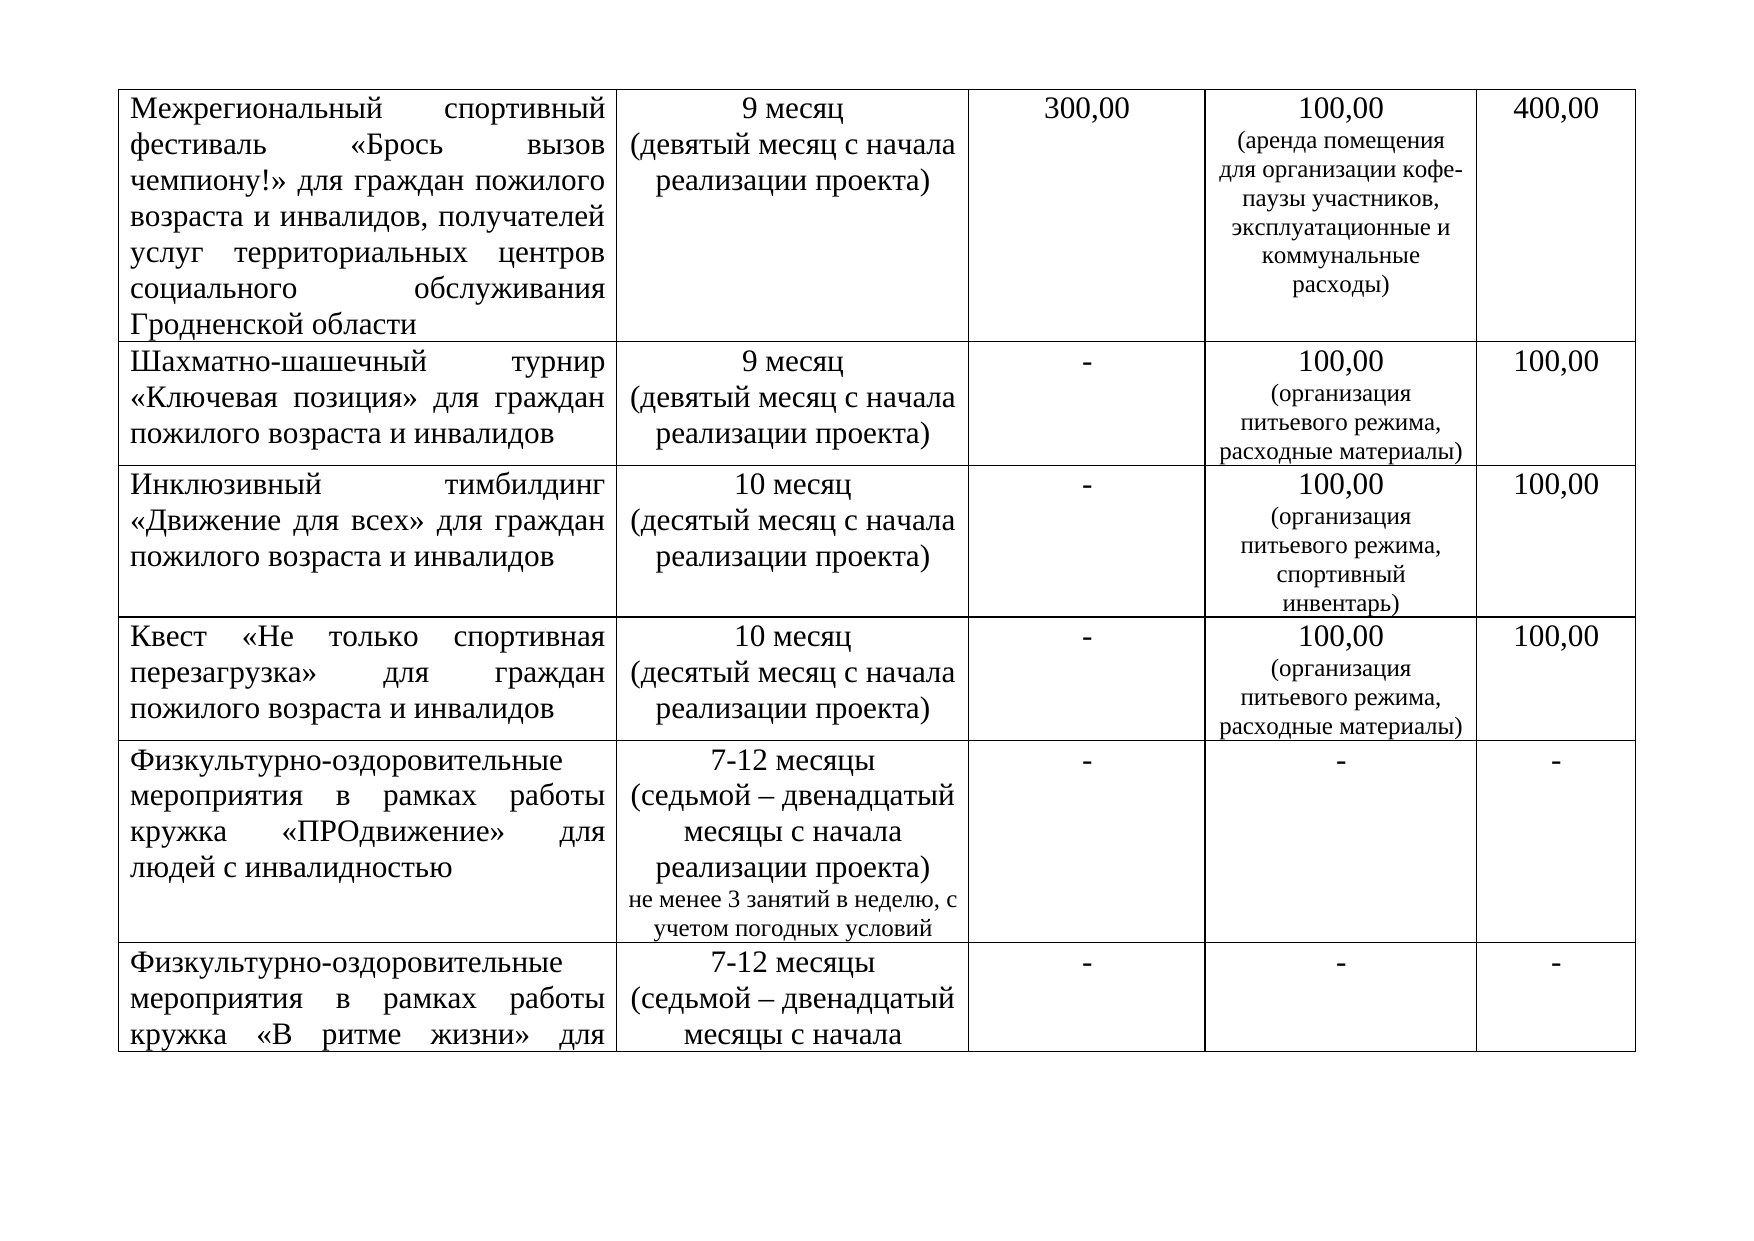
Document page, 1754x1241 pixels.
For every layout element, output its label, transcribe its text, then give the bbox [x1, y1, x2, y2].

table_cell 100,00 (организация питьевого режима, расходные материалы) [1206, 342, 1476, 464]
table_cell - [969, 741, 1204, 942]
table_cell 10 месяц (десятый месяц с начала реализации проекта) [617, 618, 968, 740]
table_cell 100,00 [1477, 466, 1635, 616]
table_cell Физкультурно-оздоровительные мероприятия в рамках работы кружка «ПРОдвижение» для людей с инвалидностью [119, 741, 616, 942]
table_cell - [969, 618, 1204, 740]
table_cell 100,00 (организация питьевого режима, спортивный инвентарь) [1206, 466, 1476, 616]
table_cell Инклюзивный тимбилдинг «Движение для всех» для граждан пожилого возраста и инвалидов [119, 466, 616, 616]
table_cell - [1477, 943, 1635, 1051]
table_cell 9 месяц (девятый месяц с начала реализации проекта) [617, 342, 968, 464]
table_cell 100,00 (организация питьевого режима, расходные материалы) [1206, 618, 1476, 740]
table_cell Межрегиональный спортивный фестиваль «Брось вызов чемпиону!» для граждан пожилого возраста и инвалидов, получателей услуг территориальных центров социального обслуживания Гродненской области [119, 90, 616, 341]
table_cell - [1206, 741, 1476, 942]
table_cell 100,00 [1477, 618, 1635, 740]
table_cell Квест «Не только спортивная перезагрузка» для граждан пожилого возраста и инвалидов [119, 618, 616, 740]
table_cell - [1477, 741, 1635, 942]
table_cell - [969, 943, 1204, 1051]
table_cell Шахматно-шашечный турнир «Ключевая позиция» для граждан пожилого возраста и инвалидов [119, 342, 616, 464]
table_cell 100,00 (аренда помещения для организации кофе-паузы участников, эксплуатационные и коммунальные расходы) [1206, 90, 1476, 341]
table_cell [617, 943, 968, 1051]
table_cell - [969, 342, 1204, 464]
table_cell 7-12 месяцы (седьмой – двенадцатый месяцы с начала реализации проекта) не менее 3 занятий в неделю, с учетом погодных условий [617, 741, 968, 942]
table_cell 300,00 [969, 90, 1204, 341]
table_cell 10 месяц (десятый месяц с начала реализации проекта) [617, 466, 968, 616]
table_cell 100,00 [1477, 342, 1635, 464]
table_cell 400,00 [1477, 90, 1635, 341]
table_cell - [1206, 943, 1476, 1051]
table_cell - [969, 466, 1204, 616]
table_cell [119, 943, 616, 1051]
table_cell 9 месяц (девятый месяц с начала реализации проекта) [617, 90, 968, 341]
